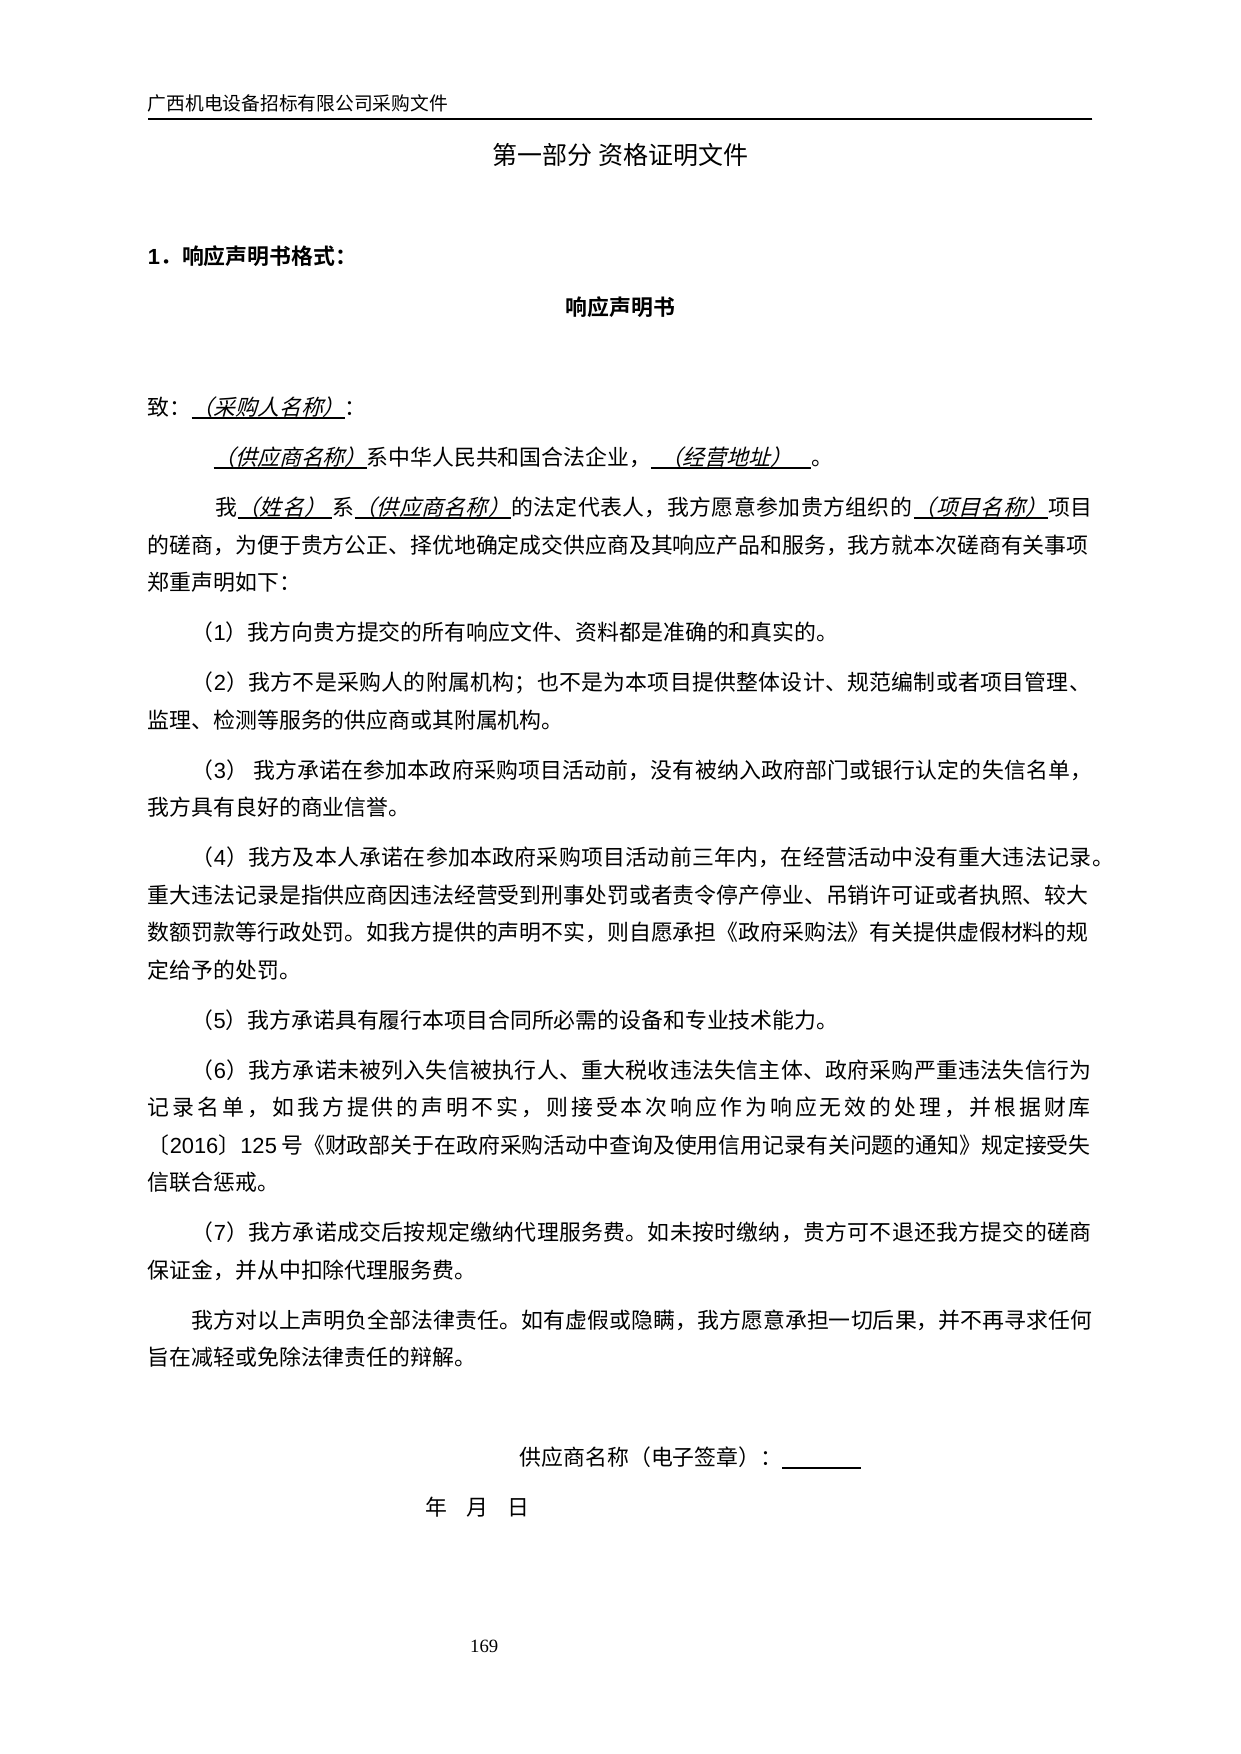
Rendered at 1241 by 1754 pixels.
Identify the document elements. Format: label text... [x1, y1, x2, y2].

text 第一部分 资格证明文件 [148, 136, 1092, 172]
text 年 月 日 [148, 1486, 1092, 1523]
text （供应商名称）系中华人民共和国合法企业， （经营地址） 。 [148, 436, 1092, 473]
text 响应声明书 [148, 286, 1092, 323]
text （2）我方不是采购人的附属机构；也不是为本项目提供整体设计、规范编制或者项目管理、监理、检测等服务的供应商或其附属机构。 [148, 661, 1092, 736]
text （6）我方承诺未被列入失信被执行人、重大税收违法失信主体、政府采购严重违法失信行为记录名单，如我方提供的声明不实，则接受本次响应作为响应无效的处理，并根据财库〔2016〕125号《财政部关于在政府采购活动中查询及使用信用记录有关问题的通知》规定接受失信联合惩戒。 [148, 1048, 1092, 1198]
text 致：（采购人名称）： [148, 386, 1092, 423]
text （4）我方及本人承诺在参加本政府采购项目活动前三年内，在经营活动中没有重大违法记录。重大违法记录是指供应商因违法经营受到刑事处罚或者责令停产停业、吊销许可证或者执照、较大数额罚款等行政处罚。如我方提供的声明不实，则自愿承担《政府采购法》有关提供虚假材料的规定给予的处罚。 [148, 836, 1092, 986]
text （7）我方承诺成交后按规定缴纳代理服务费。如未按时缴纳，贵方可不退还我方提交的磋商保证金，并从中扣除代理服务费。 [148, 1211, 1092, 1286]
text （3） 我方承诺在参加本政府采购项目活动前，没有被纳入政府部门或银行认定的失信名单，我方具有良好的商业信誉。 [148, 748, 1092, 823]
text 1．响应声明书格式： [148, 231, 1092, 273]
text 我方对以上声明负全部法律责任。如有虚假或隐瞒，我方愿意承担一切后果，并不再寻求任何旨在减轻或免除法律责任的辩解。 [148, 1298, 1092, 1373]
text 供应商名称（电子签章）： [148, 1436, 1092, 1473]
text （1）我方向贵方提交的所有响应文件、资料都是准确的和真实的。 [148, 611, 1092, 648]
text 我（姓名） 系（供应商名称）的法定代表人，我方愿意参加贵方组织的（项目名称）项目的磋商，为便于贵方公正、择优地确定成交供应商及其响应产品和服务，我方就本次磋商有关事项郑重声明如下： [148, 486, 1092, 598]
text （5）我方承诺具有履行本项目合同所必需的设备和专业技术能力。 [148, 998, 1092, 1036]
